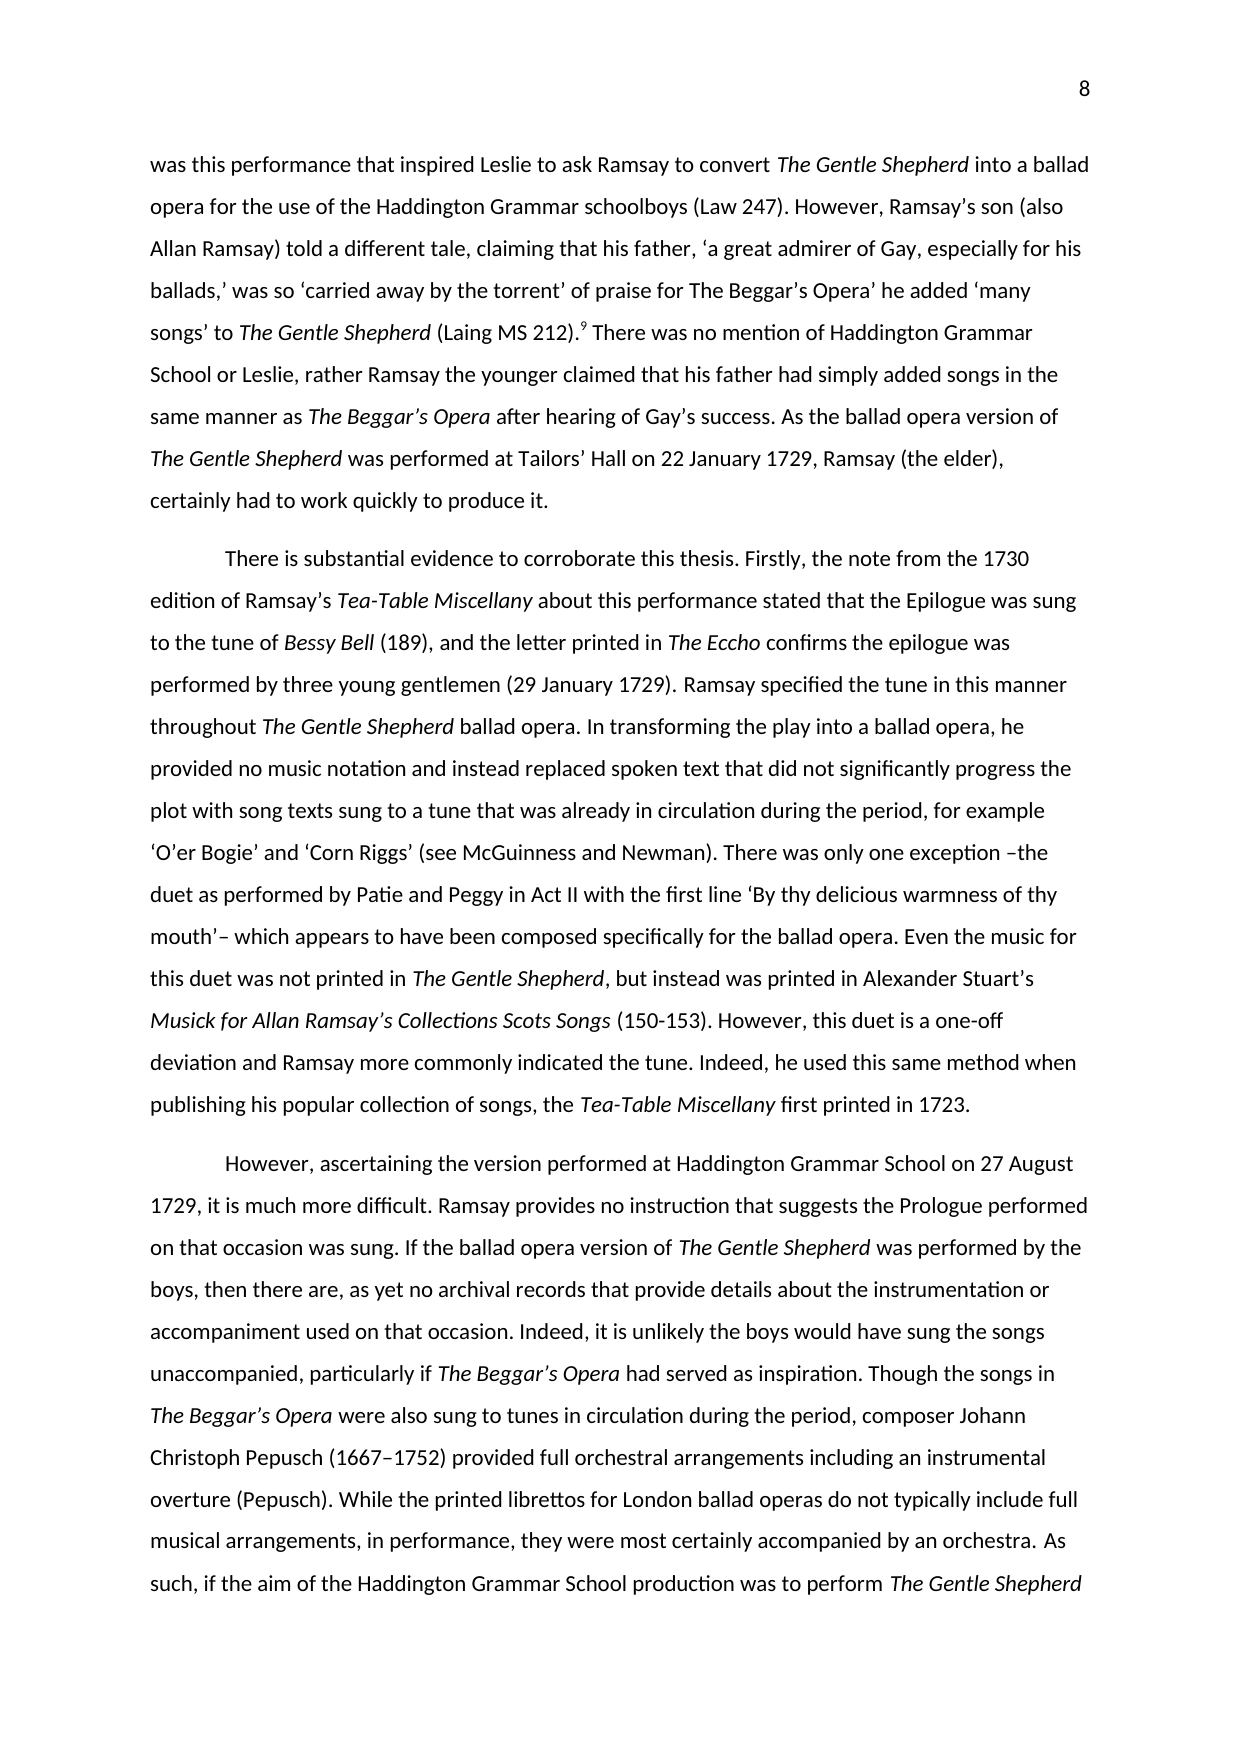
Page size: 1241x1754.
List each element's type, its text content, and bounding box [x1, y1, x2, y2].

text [150, 150, 1090, 514]
text There is substantial evidence to corroborate this thesis. Firstly, the note from the 1730 edition of Ramsay’s Tea-Table Miscellany about this performance stated that the Epilogue was sung to the tune of Bessy Bell (189), and the letter printed in The Eccho confirms the epilogue was performed by three young gentlemen (29 January 1729). Ramsay specified the tune in this manner throughout The Gentle Shepherd ballad opera. In transforming the play into a ballad opera, he provided no music notation and instead replaced spoken text that did not significantly progress the plot with song texts sung to a tune that was already in circulation during the period, for example ‘O’er Bogie’ and ‘Corn Riggs’ (see McGuinness and Newman). There was only one exception –the duet as performed by Patie and Peggy in Act II with the first line ‘By thy delicious warmness of thy mouth’– which appears to have been composed specifically for the ballad opera. Even the music for this duet was not printed in The Gentle Shepherd, but instead was printed in Alexander Stuart’s Musick for Allan Ramsay’s Collections Scots Songs (150-153). However, this duet is a one-off deviation and Ramsay more commonly indicated the tune. Indeed, he used this same method when publishing his popular collection of songs, the Tea-Table Miscellany first printed in 1723. [150, 544, 1090, 1118]
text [150, 1149, 1090, 1597]
